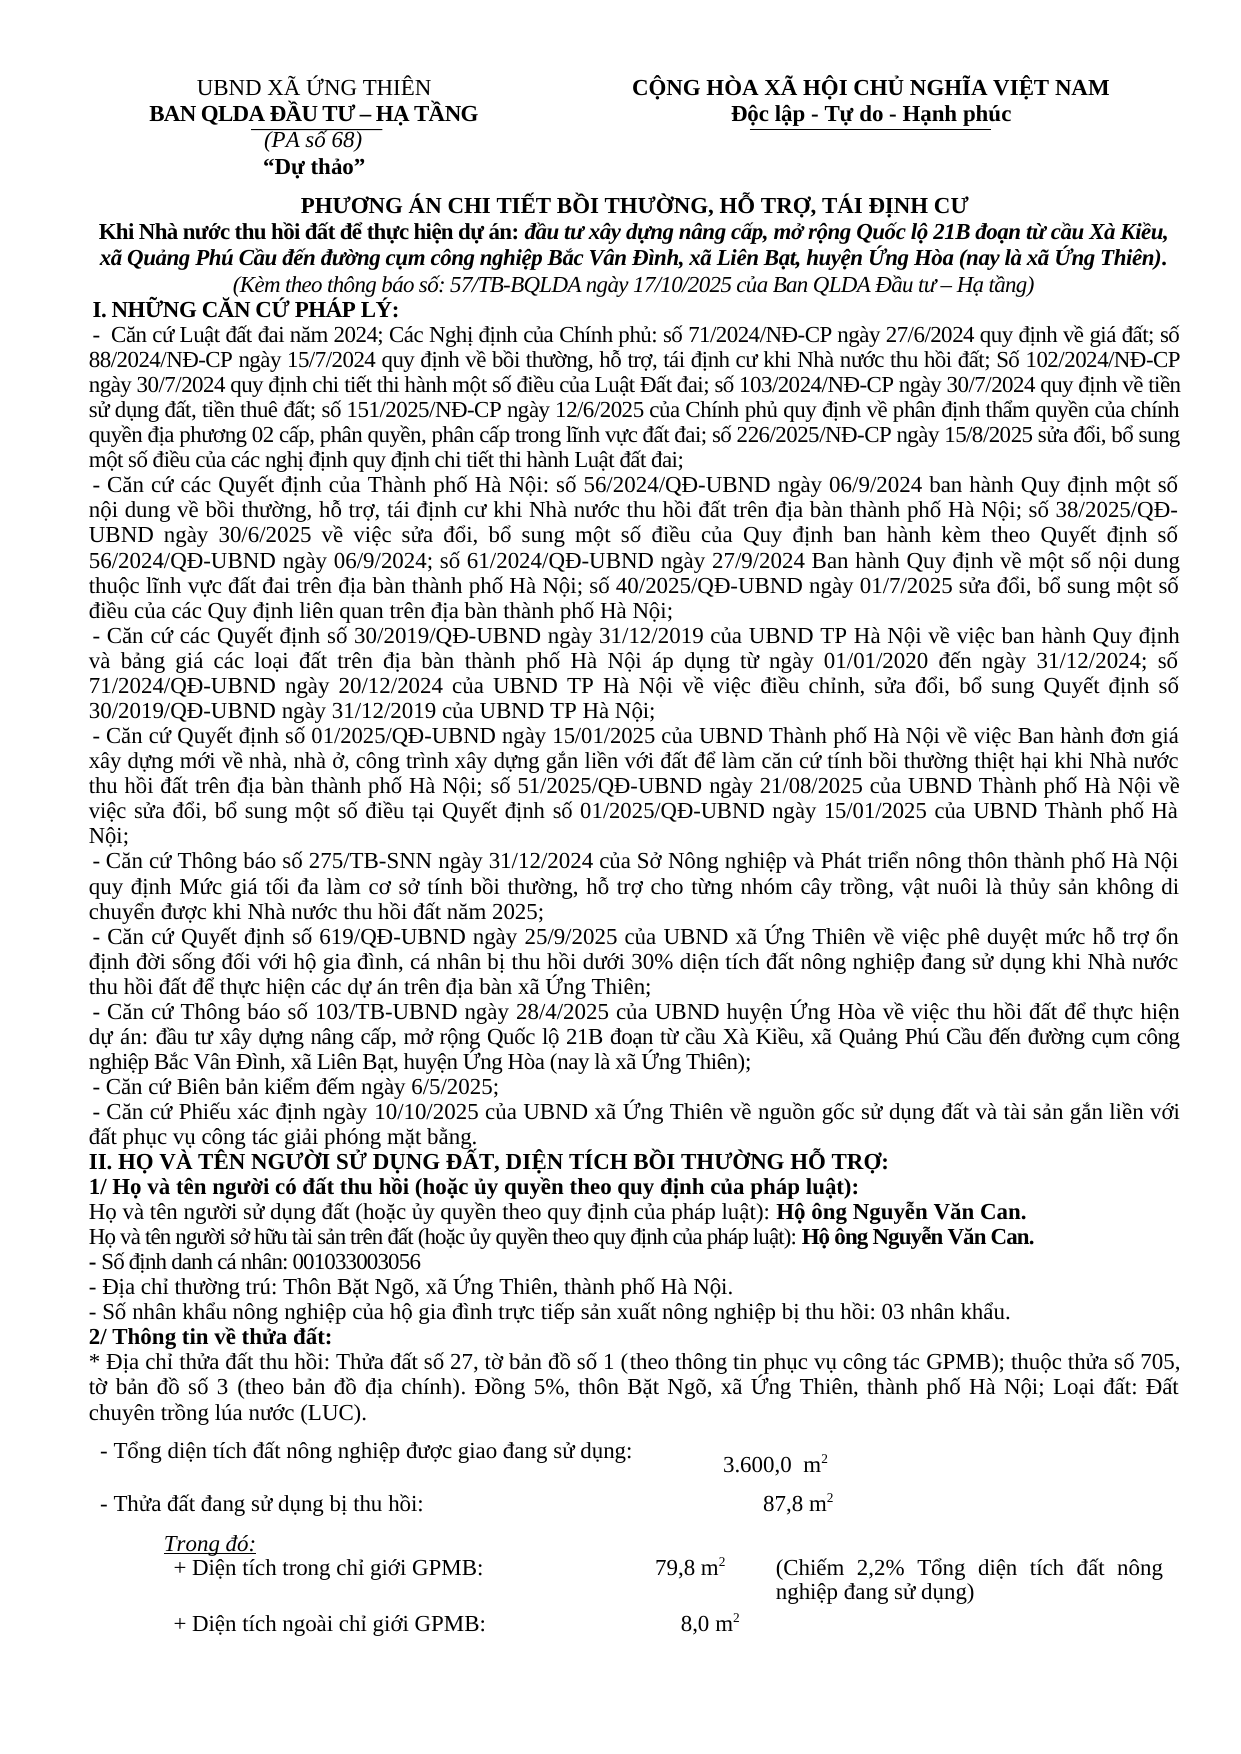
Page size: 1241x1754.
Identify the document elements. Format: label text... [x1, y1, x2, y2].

text Khi Nhà nước thu hồi đất để thực hiện dự án: đầu tư xây dựng nâng cấp, mở rộng Quốc lộ 21B đoạn từ cầu Xà Kiều, xã Quảng Phú Cầu đến đường cụm công nghiệp Bắc Vân Đình, xã Liên Bạt, huyện Ứng Hòa (nay là xã Ứng Thiên). [89, 218, 1181, 271]
text 2/ Thông tin về thửa đất: [89, 1325, 1181, 1350]
text Họ và tên người sử dụng đất (hoặc ủy quyền theo quy định của pháp luật): Hộ ông Nguyễn Văn Can. [89, 1200, 1181, 1225]
text - Căn cứ Quyết định số 01/2025/QĐ-UBND ngày 15/01/2025 của UBND Thành phố Hà Nội về việc Ban hành đơn giá xây dựng mới về nhà, nhà ở, công trình xây dựng gắn liền với đất để làm căn cứ tính bồi thường thiệt hại khi Nhà nước thu hồi đất trên địa bàn thành phố Hà Nội; số 51/2025/QĐ-UBND ngày 21/08/2025 của UBND Thành phố Hà Nội về việc sửa đổi, bổ sung một số điều tại Quyết định số 01/2025/QĐ-UBND ngày 15/01/2025 của UBND Thành phố Hà Nội; [89, 723, 1181, 849]
text Trong đó: [89, 1531, 1181, 1556]
text - Căn cứ các Quyết định số 30/2019/QĐ-UBND ngày 31/12/2019 của UBND TP Hà Nội về việc ban hành Quy định và bảng giá các loại đất trên địa bàn thành phố Hà Nội áp dụng từ ngày 01/01/2020 đến ngày 31/12/2024; số 71/2024/QĐ-UBND ngày 20/12/2024 của UBND TP Hà Nội về việc điều chỉnh, sửa đổi, bổ sung Quyết định số 30/2019/QĐ-UBND ngày 31/12/2019 của UBND TP Hà Nội; [89, 623, 1181, 723]
text (Kèm theo thông báo số: 57/TB-BQLDA ngày 17/10/2025 của Ban QLDA Đầu tư – Hạ tầng) [89, 271, 1181, 297]
text - Địa chỉ thường trú: Thôn Bặt Ngõ, xã Ứng Thiên, thành phố Hà Nội. [89, 1275, 1181, 1300]
text - Căn cứ Biên bản kiểm đếm ngày 6/5/2025; [89, 1074, 1181, 1099]
text PHƯƠNG ÁN CHI TIẾT BỒI THƯỜNG, HỖ TRỢ, TÁI ĐỊNH CƯ [89, 192, 1181, 218]
text - Căn cứ Luật đất đai năm 2024; Các Nghị định của Chính phủ: số 71/2024/NĐ-CP ngày 27/6/2024 quy định về giá đất; số 88/2024/NĐ-CP ngày 15/7/2024 quy định về bồi thường, hỗ trợ, tái định cư khi Nhà nước thu hồi đất; Số 102/2024/NĐ-CP ngày 30/7/2024 quy định chi tiết thi hành một số điều của Luật Đất đai; số 103/2024/NĐ-CP ngày 30/7/2024 quy định về tiền sử dụng đất, tiền thuê đất; số 151/2025/NĐ-CP ngày 12/6/2025 của Chính phủ quy định về phân định thẩm quyền của chính quyền địa phương 02 cấp, phân quyền, phân cấp trong lĩnh vực đất đai; số 226/2025/NĐ-CP ngày 15/8/2025 sửa đổi, bổ sung một số điều của các nghị định quy định chi tiết thi hành Luật đất đai; [89, 322, 1181, 473]
text Họ và tên người sở hữu tài sản trên đất (hoặc ủy quyền theo quy định của pháp luật): Hộ ông Nguyễn Văn Can. [89, 1225, 1181, 1250]
text - Căn cứ Thông báo số 103/TB-UBND ngày 28/4/2025 của UBND huyện Ứng Hòa về việc thu hồi đất để thực hiện dự án: đầu tư xây dựng nâng cấp, mở rộng Quốc lộ 21B đoạn từ cầu Xà Kiều, xã Quảng Phú Cầu đến đường cụm công nghiệp Bắc Vân Đình, xã Liên Bạt, huyện Ứng Hòa (nay là xã Ứng Thiên); [89, 999, 1181, 1074]
text 1/ Họ và tên người có đất thu hồi (hoặc ủy quyền theo quy định của pháp luật): [89, 1175, 1181, 1200]
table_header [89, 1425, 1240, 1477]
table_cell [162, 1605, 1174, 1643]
text I. NHỮNG CĂN CỨ PHÁP LÝ: [89, 297, 1181, 322]
text * Địa chỉ thửa đất thu hồi: Thửa đất số 27, tờ bản đồ số 1 (theo thông tin phục vụ công tác GPMB); thuộc thửa số 705, tờ bản đồ số 3 (theo bản đồ địa chính). Đồng 5%, thôn Bặt Ngõ, xã Ứng Thiên, thành phố Hà Nội; Loại đất: Đất chuyên trồng lúa nước (LUC). [89, 1350, 1181, 1425]
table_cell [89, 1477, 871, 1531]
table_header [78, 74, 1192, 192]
text - Căn cứ Phiếu xác định ngày 10/10/2025 của UBND xã Ứng Thiên về nguồn gốc sử dụng đất và tài sản gắn liền với đất phục vụ công tác giải phóng mặt bằng. [89, 1099, 1181, 1150]
text - Số định danh cá nhân: 001033003056 [89, 1250, 1181, 1275]
text - Căn cứ Quyết định số 619/QĐ-UBND ngày 25/9/2025 của UBND xã Ứng Thiên về việc phê duyệt mức hỗ trợ ổn định đời sống đối với hộ gia đình, cá nhân bị thu hồi dưới 30% diện tích đất nông nghiệp đang sử dụng khi Nhà nước thu hồi đất để thực hiện các dự án trên địa bàn xã Ứng Thiên; [89, 924, 1181, 999]
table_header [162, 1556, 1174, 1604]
text - Căn cứ Thông báo số 275/TB-SNN ngày 31/12/2024 của Sở Nông nghiệp và Phát triển nông thôn thành phố Hà Nội quy định Mức giá tối đa làm cơ sở tính bồi thường, hỗ trợ cho từng nhóm cây trồng, vật nuôi là thủy sản không di chuyển được khi Nhà nước thu hồi đất năm 2025; [89, 849, 1181, 924]
text - Số nhân khẩu nông nghiệp của hộ gia đình trực tiếp sản xuất nông nghiệp bị thu hồi: 03 nhân khẩu. [89, 1300, 1181, 1325]
text - Căn cứ các Quyết định của Thành phố Hà Nội: số 56/2024/QĐ-UBND ngày 06/9/2024 ban hành Quy định một số nội dung về bồi thường, hỗ trợ, tái định cư khi Nhà nước thu hồi đất trên địa bàn thành phố Hà Nội; số 38/2025/QĐ-UBND ngày 30/6/2025 về việc sửa đổi, bổ sung một số điều của Quy định ban hành kèm theo Quyết định số 56/2024/QĐ-UBND ngày 06/9/2024; số 61/2024/QĐ-UBND ngày 27/9/2024 Ban hành Quy định về một số nội dung thuộc lĩnh vực đất đai trên địa bàn thành phố Hà Nội; số 40/2025/QĐ-UBND ngày 01/7/2025 sửa đổi, bổ sung một số điều của các Quy định liên quan trên địa bàn thành phố Hà Nội; [89, 473, 1181, 623]
text II. HỌ VÀ TÊN NGƯỜI SỬ DỤNG ĐẤT, DIỆN TÍCH BỒI THƯỜNG HỖ TRỢ: [89, 1150, 1181, 1175]
